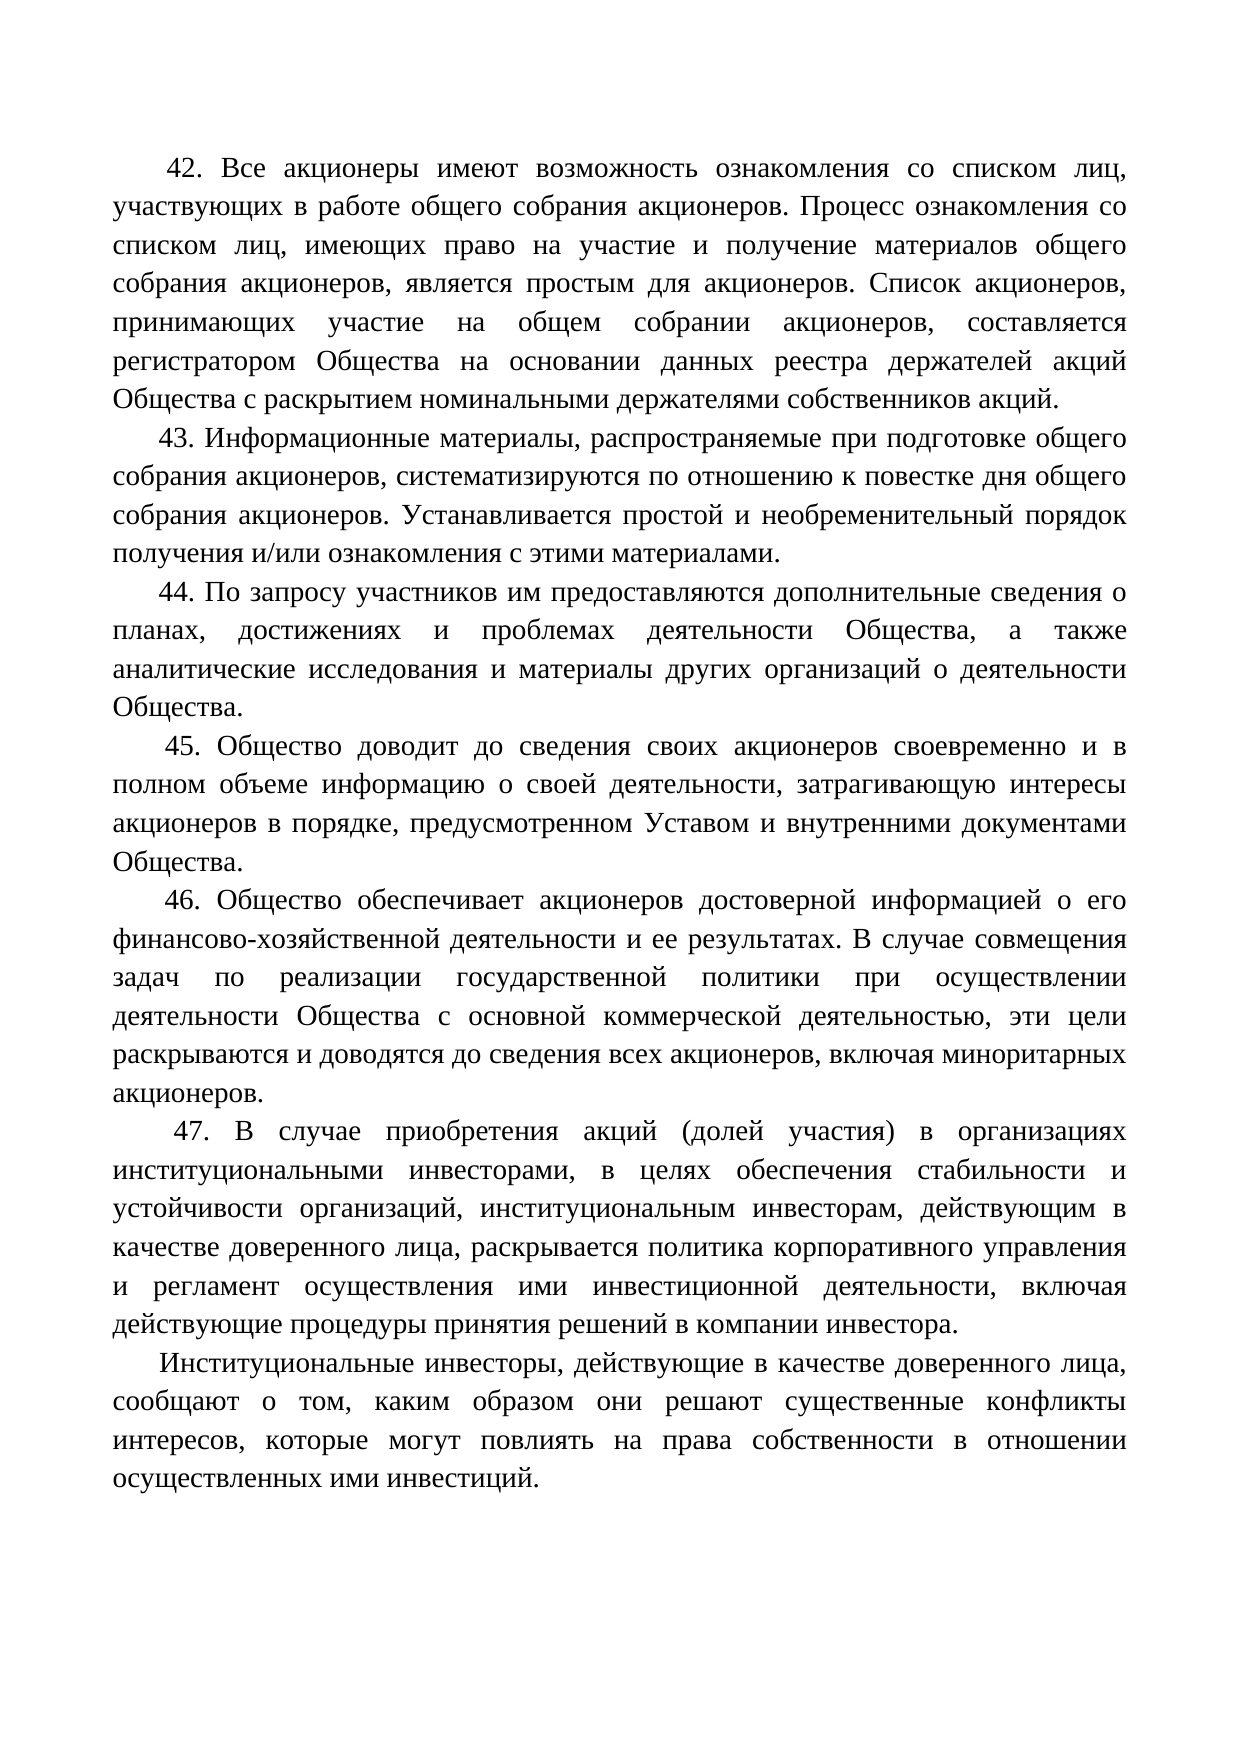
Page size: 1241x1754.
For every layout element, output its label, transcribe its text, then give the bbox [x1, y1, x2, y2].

text Институциональные инвесторы, действующие в качестве доверенного лица, сообщают о том, каким образом они решают существенные конфликты интересов, которые могут повлиять на права собственности в отношении осуществленных ими инвестиций. [112, 1345, 1128, 1494]
text 45. Общество доводит до сведения своих акционеров своевременно и в полном объеме информацию о своей деятельности, затрагивающую интересы акционеров в порядке, предусмотренном Уставом и внутренними документами Общества. [112, 728, 1128, 877]
text 43. Информационные материалы, распространяемые при подготовке общего собрания акционеров, систематизируются по отношению к повестке дня общего собрания акционеров. Устанавливается простой и необременительный порядок получения и/или ознакомления с этими материалами. [112, 420, 1128, 569]
text 42. Все акционеры имеют возможность ознакомления со списком лиц, участвующих в работе общего собрания акционеров. Процесс ознакомления со списком лиц, имеющих право на участие и получение материалов общего собрания акционеров, является простым для акционеров. Список акционеров, принимающих участие на общем собрании акционеров, составляется регистратором Общества на основании данных реестра держателей акций Общества с раскрытием номинальными держателями собственников акций. [112, 150, 1128, 415]
text 44. По запросу участников им предоставляются дополнительные сведения о планах, достижениях и проблемах деятельности Общества, а также аналитические исследования и материалы других организаций о деятельности Общества. [112, 574, 1128, 723]
text 46. Общество обеспечивает акционеров достоверной информацией о его финансово-хозяйственной деятельности и ее результатах. В случае совмещения задач по реализации государственной политики при осуществлении деятельности Общества с основной коммерческой деятельностью, эти цели раскрываются и доводятся до сведения всех акционеров, включая миноритарных акционеров. [112, 882, 1128, 1108]
text 47. В случае приобретения акций (долей участия) в организациях институциональными инвесторами, в целях обеспечения стабильности и устойчивости организаций, институциональным инвесторам, действующим в качестве доверенного лица, раскрывается политика корпоративного управления и регламент осуществления ими инвестиционной деятельности, включая действующие процедуры принятия решений в компании инвестора. [112, 1113, 1128, 1340]
